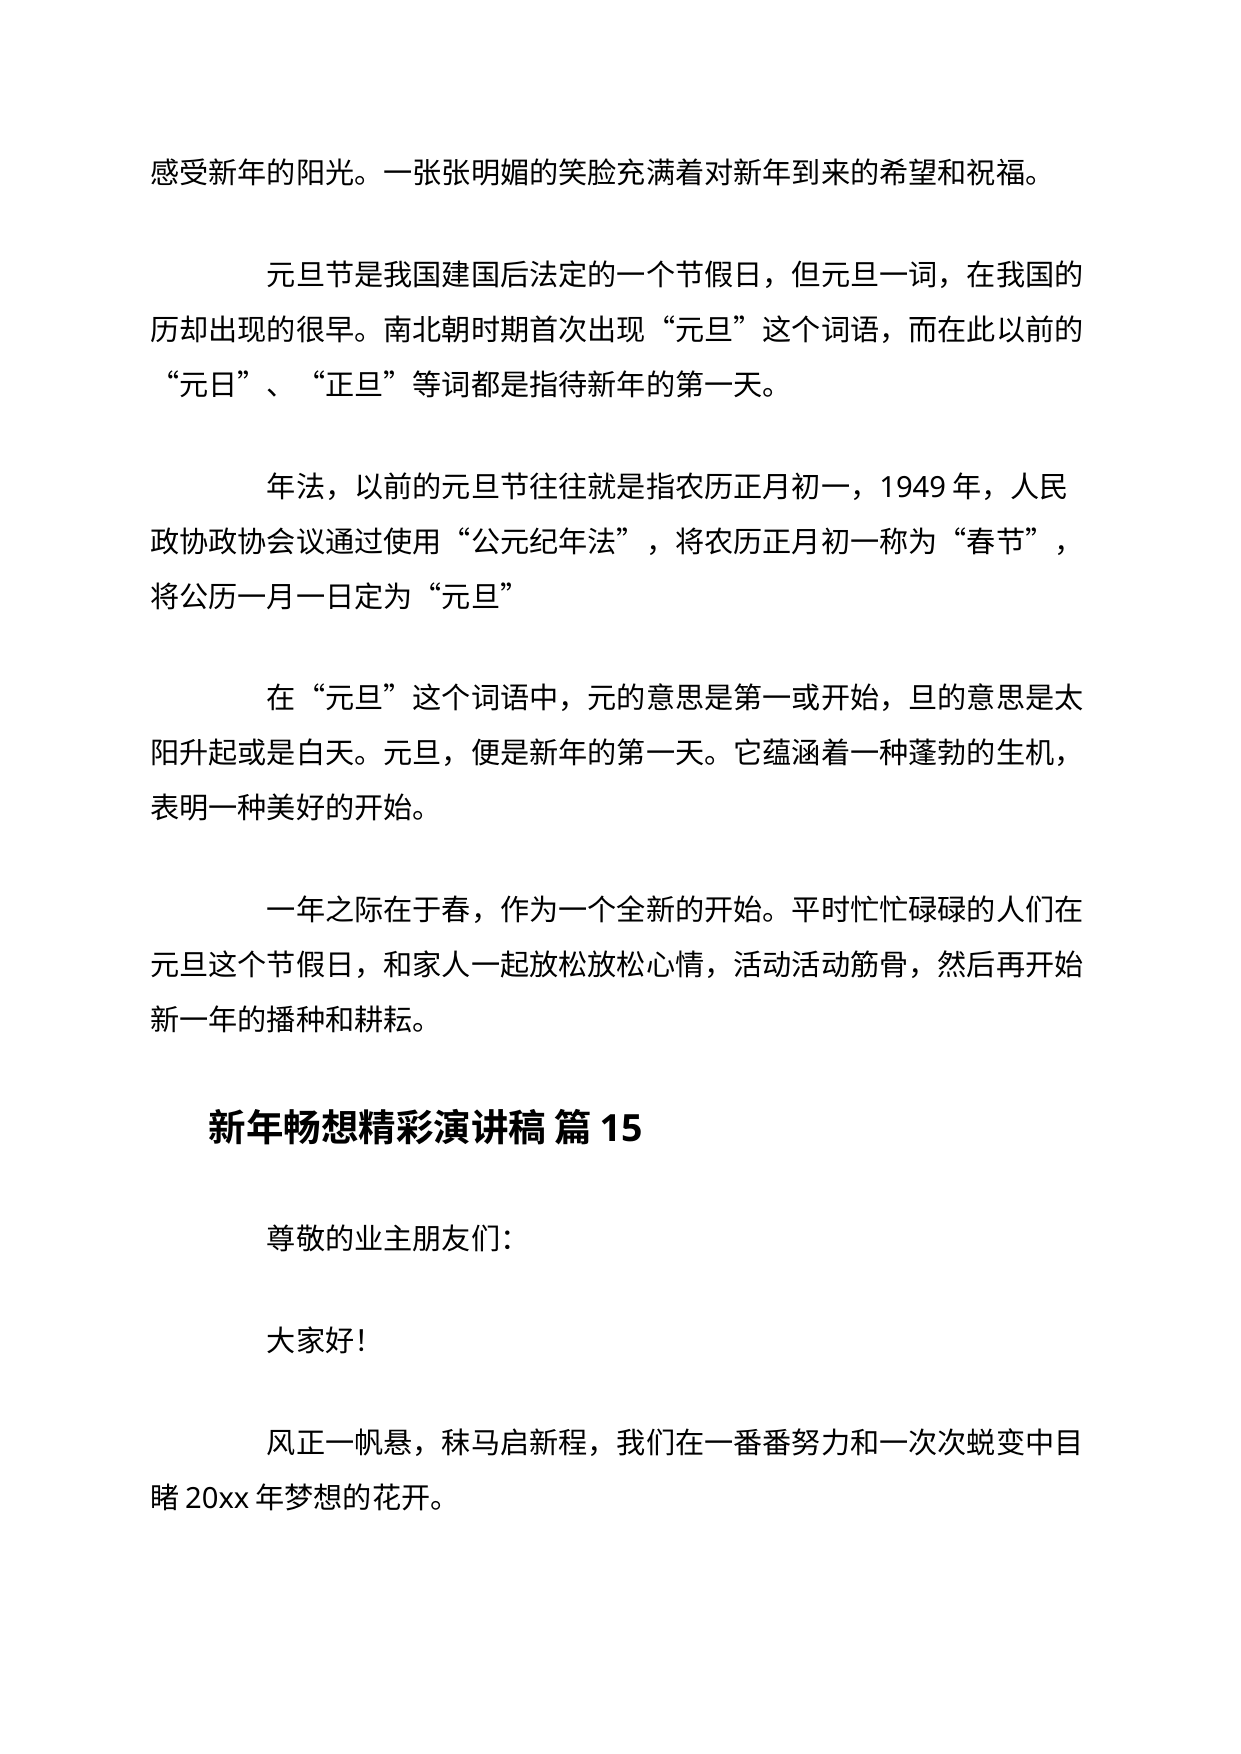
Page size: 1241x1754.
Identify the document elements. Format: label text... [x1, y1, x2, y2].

text 元旦节是我国建国后法定的一个节假日，但元旦一词，在我国的历却出现的很早。南北朝时期首次出现“元旦”这个词语，而在此以前的“元日”、“正旦”等词都是指待新年的第一天。 [150, 252, 1090, 404]
text 新年畅想精彩演讲稿 篇15 [150, 1098, 1090, 1153]
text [150, 150, 1090, 192]
text 年法，以前的元旦节往往就是指农历正月初一，1949年，人民政协政协会议通过使用“公元纪年法”，将农历正月初一称为“春节”，将公历一月一日定为“元旦” [150, 463, 1090, 616]
text 尊敬的业主朋友们： [150, 1216, 1090, 1258]
text 大家好！ [150, 1317, 1090, 1360]
text 在“元旦”这个词语中，元的意思是第一或开始，旦的意思是太阳升起或是白天。元旦，便是新年的第一天。它蕴涵着一种蓬勃的生机，表明一种美好的开始。 [150, 675, 1090, 827]
text 一年之际在于春，作为一个全新的开始。平时忙忙碌碌的人们在元旦这个节假日，和家人一起放松放松心情，活动活动筋骨，然后再开始新一年的播种和耕耘。 [150, 887, 1090, 1039]
text 风正一帆悬，秣马启新程，我们在一番番努力和一次次蜕变中目睹20xx年梦想的花开。 [150, 1419, 1090, 1517]
